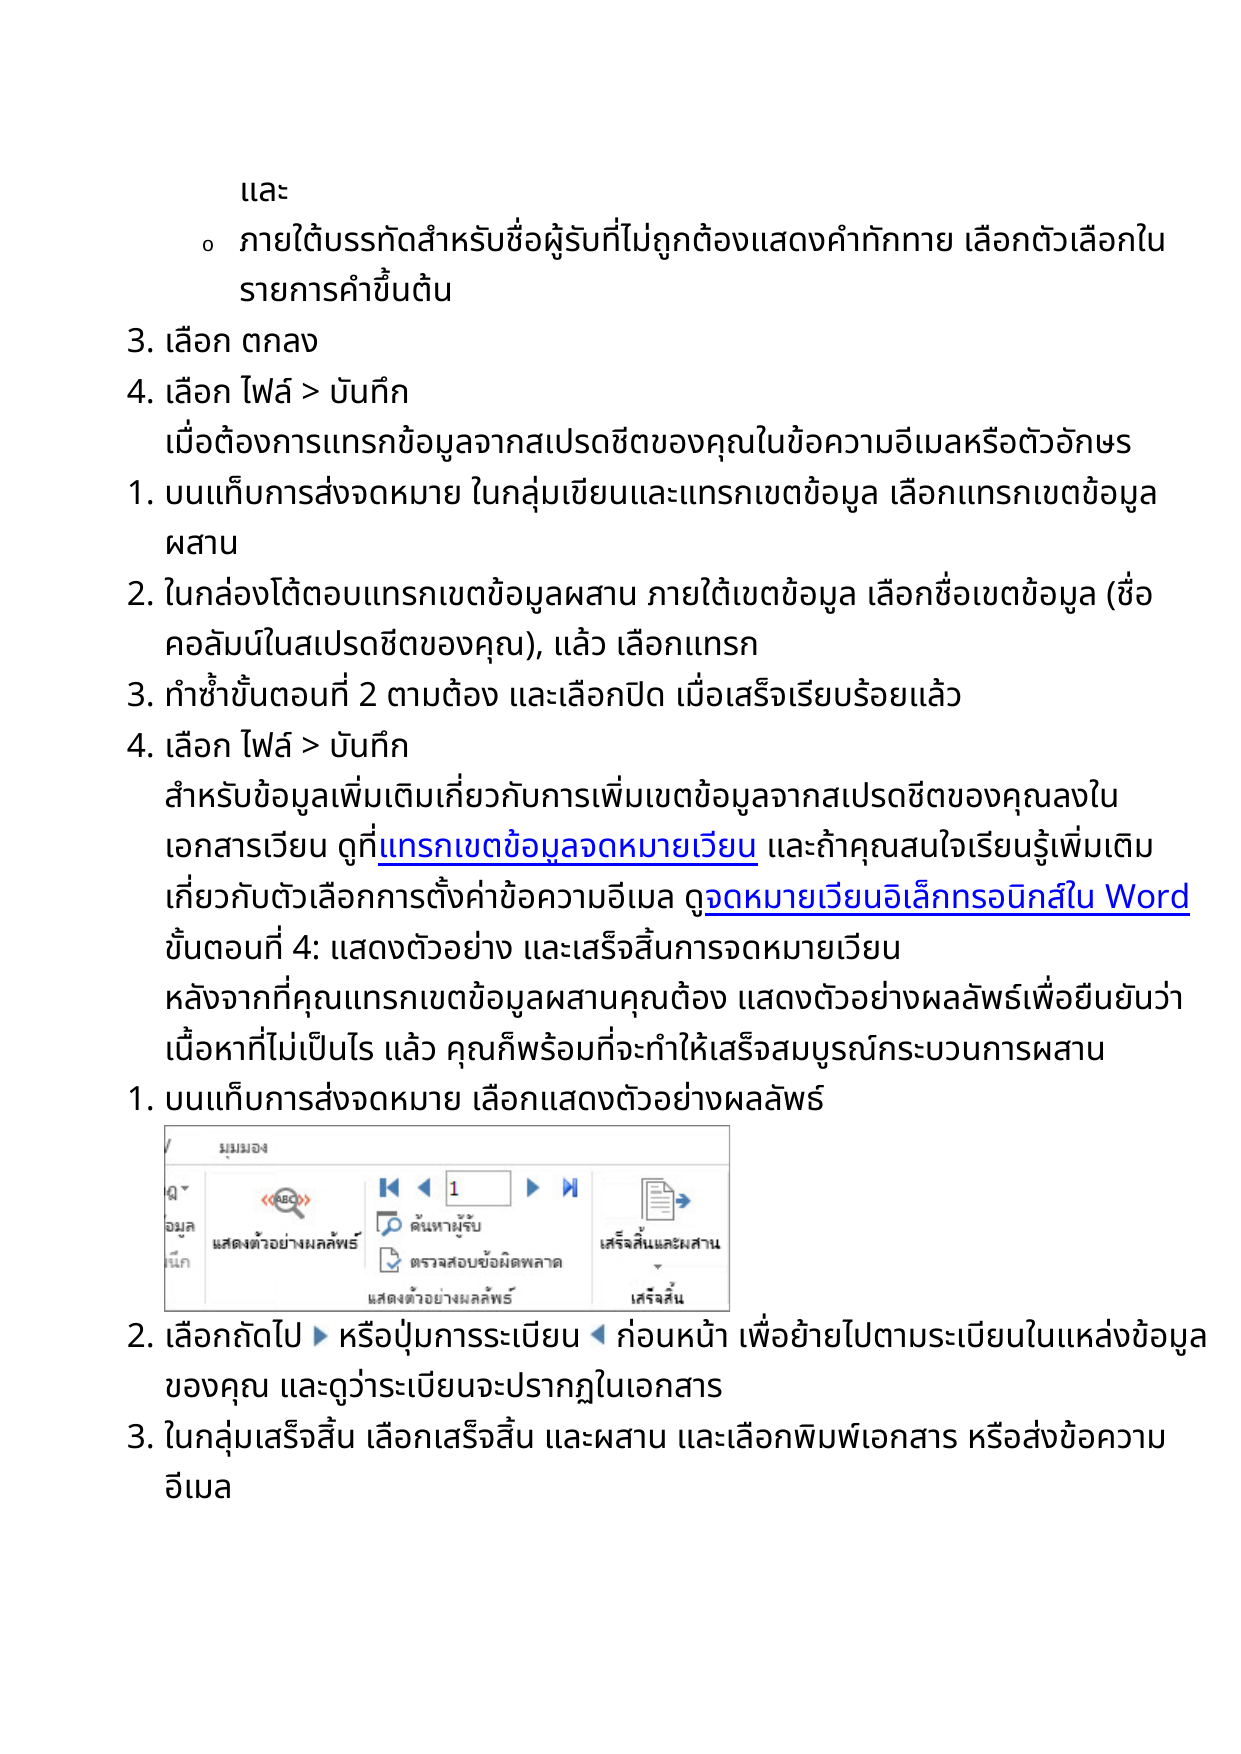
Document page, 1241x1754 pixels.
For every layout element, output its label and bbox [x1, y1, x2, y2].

table_header [149, 150, 1231, 1529]
picture [311, 1323, 329, 1348]
picture [589, 1323, 607, 1348]
picture [164, 1125, 731, 1312]
